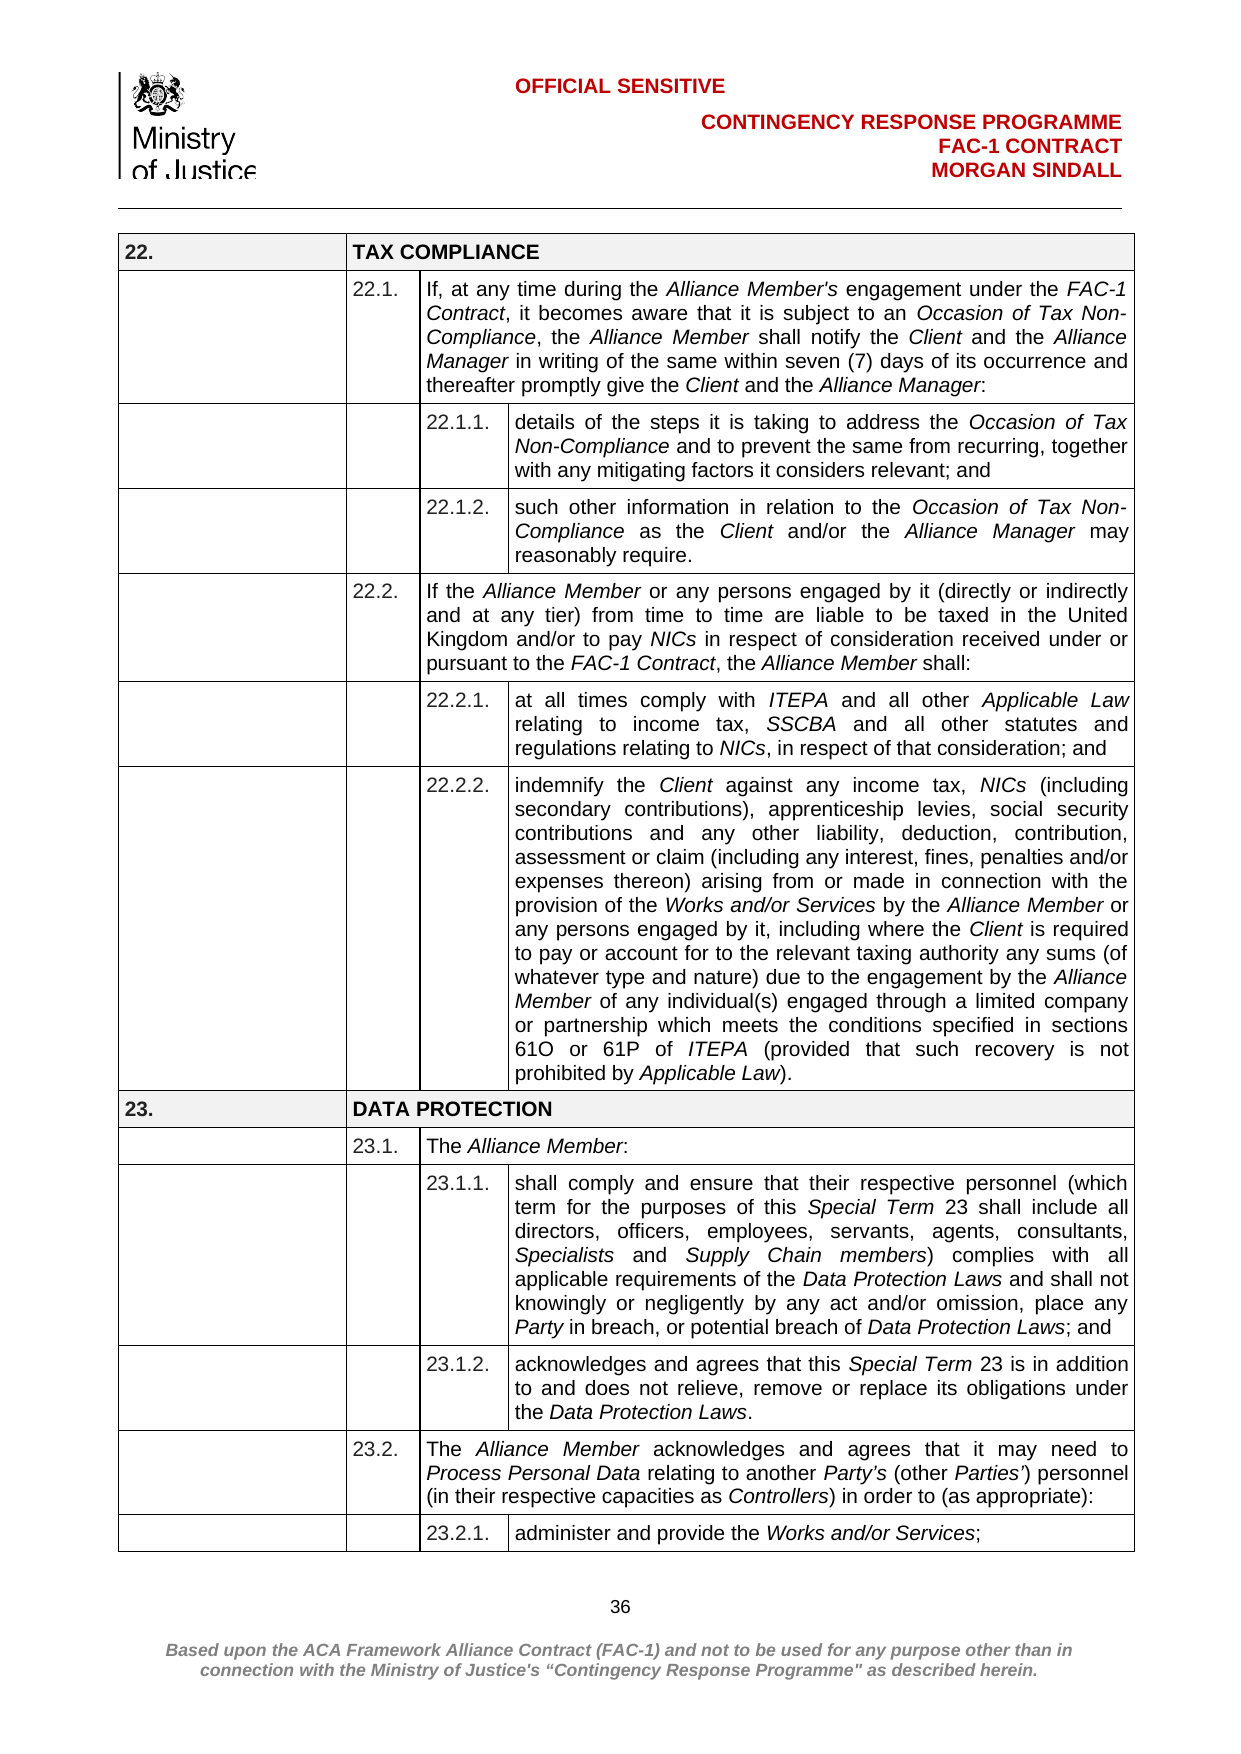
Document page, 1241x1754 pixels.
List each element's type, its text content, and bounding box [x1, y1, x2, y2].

table_cell indemnify the Client against any income tax, NICs (including secondary contributions), apprenticeship levies, social security contributions and any other liability, deduction, contribution, assessment or claim (including any interest, fines, penalties and/or expenses thereon) arising from or made in connection with the provision of the Works and/or Services by the Alliance Member or any persons engaged by it, including where the Client is required to pay or account for to the relevant taxing authority any sums (of whatever type and nature) due to the engagement by the Alliance Member of any individual(s) engaged through a limited company or partnership which meets the conditions specified in sections 61O or 61P of ITEPA (provided that such recovery is not prohibited by Applicable Law). [509, 767, 1134, 1090]
table_cell [421, 682, 508, 766]
table_cell [119, 682, 346, 766]
table_cell TAX COMPLIANCE [347, 234, 1134, 270]
table_cell [347, 767, 419, 1090]
table_cell [347, 1346, 419, 1429]
table_cell [119, 574, 346, 681]
table_cell [119, 1128, 346, 1164]
table_cell The Alliance Member: [421, 1128, 1134, 1164]
table_cell [119, 1346, 346, 1429]
table_cell [347, 1165, 419, 1345]
table_cell [119, 767, 346, 1090]
table_cell If, at any time during the Alliance Member's engagement under the FAC-1 Contract, it becomes aware that it is subject to an Occasion of Tax Non-Compliance, the Alliance Member shall notify the Client and the Alliance Manager in writing of the same within seven (7) days of its occurrence and thereafter promptly give the Client and the Alliance Manager: [421, 271, 1134, 403]
table_cell DATA PROTECTION [347, 1091, 1134, 1127]
table_cell [119, 404, 346, 488]
table_cell [347, 489, 419, 572]
table_cell [421, 404, 508, 488]
table_cell [119, 489, 346, 572]
table_cell [119, 1165, 346, 1345]
table_cell [347, 404, 419, 488]
table_cell [347, 682, 419, 766]
table_cell [347, 1128, 419, 1164]
table_cell [347, 1515, 419, 1551]
table_cell [421, 767, 508, 1090]
table_cell [421, 489, 508, 572]
table_cell If the Alliance Member or any persons engaged by it (directly or indirectly and at any tier) from time to time are liable to be taxed in the United Kingdom and/or to pay NICs in respect of consideration received under or pursuant to the FAC-1 Contract, the Alliance Member shall: [421, 574, 1134, 681]
table_cell details of the steps it is taking to address the Occasion of Tax Non-Compliance and to prevent the same from recurring, together with any mitigating factors it considers relevant; and [509, 404, 1134, 488]
table_cell at all times comply with ITEPA and all other Applicable Law relating to income tax, SSCBA and all other statutes and regulations relating to NICs, in respect of that consideration; and [509, 682, 1134, 766]
table_cell [119, 1515, 346, 1551]
table_cell [119, 1431, 346, 1514]
table_cell acknowledges and agrees that this Special Term 23 is in addition to and does not relieve, remove or replace its obligations under the Data Protection Laws. [509, 1346, 1134, 1429]
table_cell [421, 1346, 508, 1429]
table_cell such other information in relation to the Occasion of Tax Non-Compliance as the Client and/or the Alliance Manager may reasonably require. [509, 489, 1134, 572]
picture [118, 72, 256, 179]
table_cell [119, 1091, 346, 1127]
table_cell [421, 1515, 508, 1551]
table_cell [119, 234, 346, 270]
table_cell administer and provide the Works and/or Services; [509, 1515, 1134, 1551]
table_cell [347, 574, 419, 681]
table_cell [347, 1431, 419, 1514]
table_cell shall comply and ensure that their respective personnel (which term for the purposes of this Special Term 23 shall include all directors, officers, employees, servants, agents, consultants, Specialists and Supply Chain members) complies with all applicable requirements of the Data Protection Laws and shall not knowingly or negligently by any act and/or omission, place any Party in breach, or potential breach of Data Protection Laws; and [509, 1165, 1134, 1345]
table_cell [421, 1165, 508, 1345]
table_cell [347, 271, 419, 403]
table_cell The Alliance Member acknowledges and agrees that it may need to Process Personal Data relating to another Party’s (other Parties’) personnel (in their respective capacities as Controllers) in order to (as appropriate): [421, 1431, 1134, 1514]
table_cell [119, 271, 346, 403]
